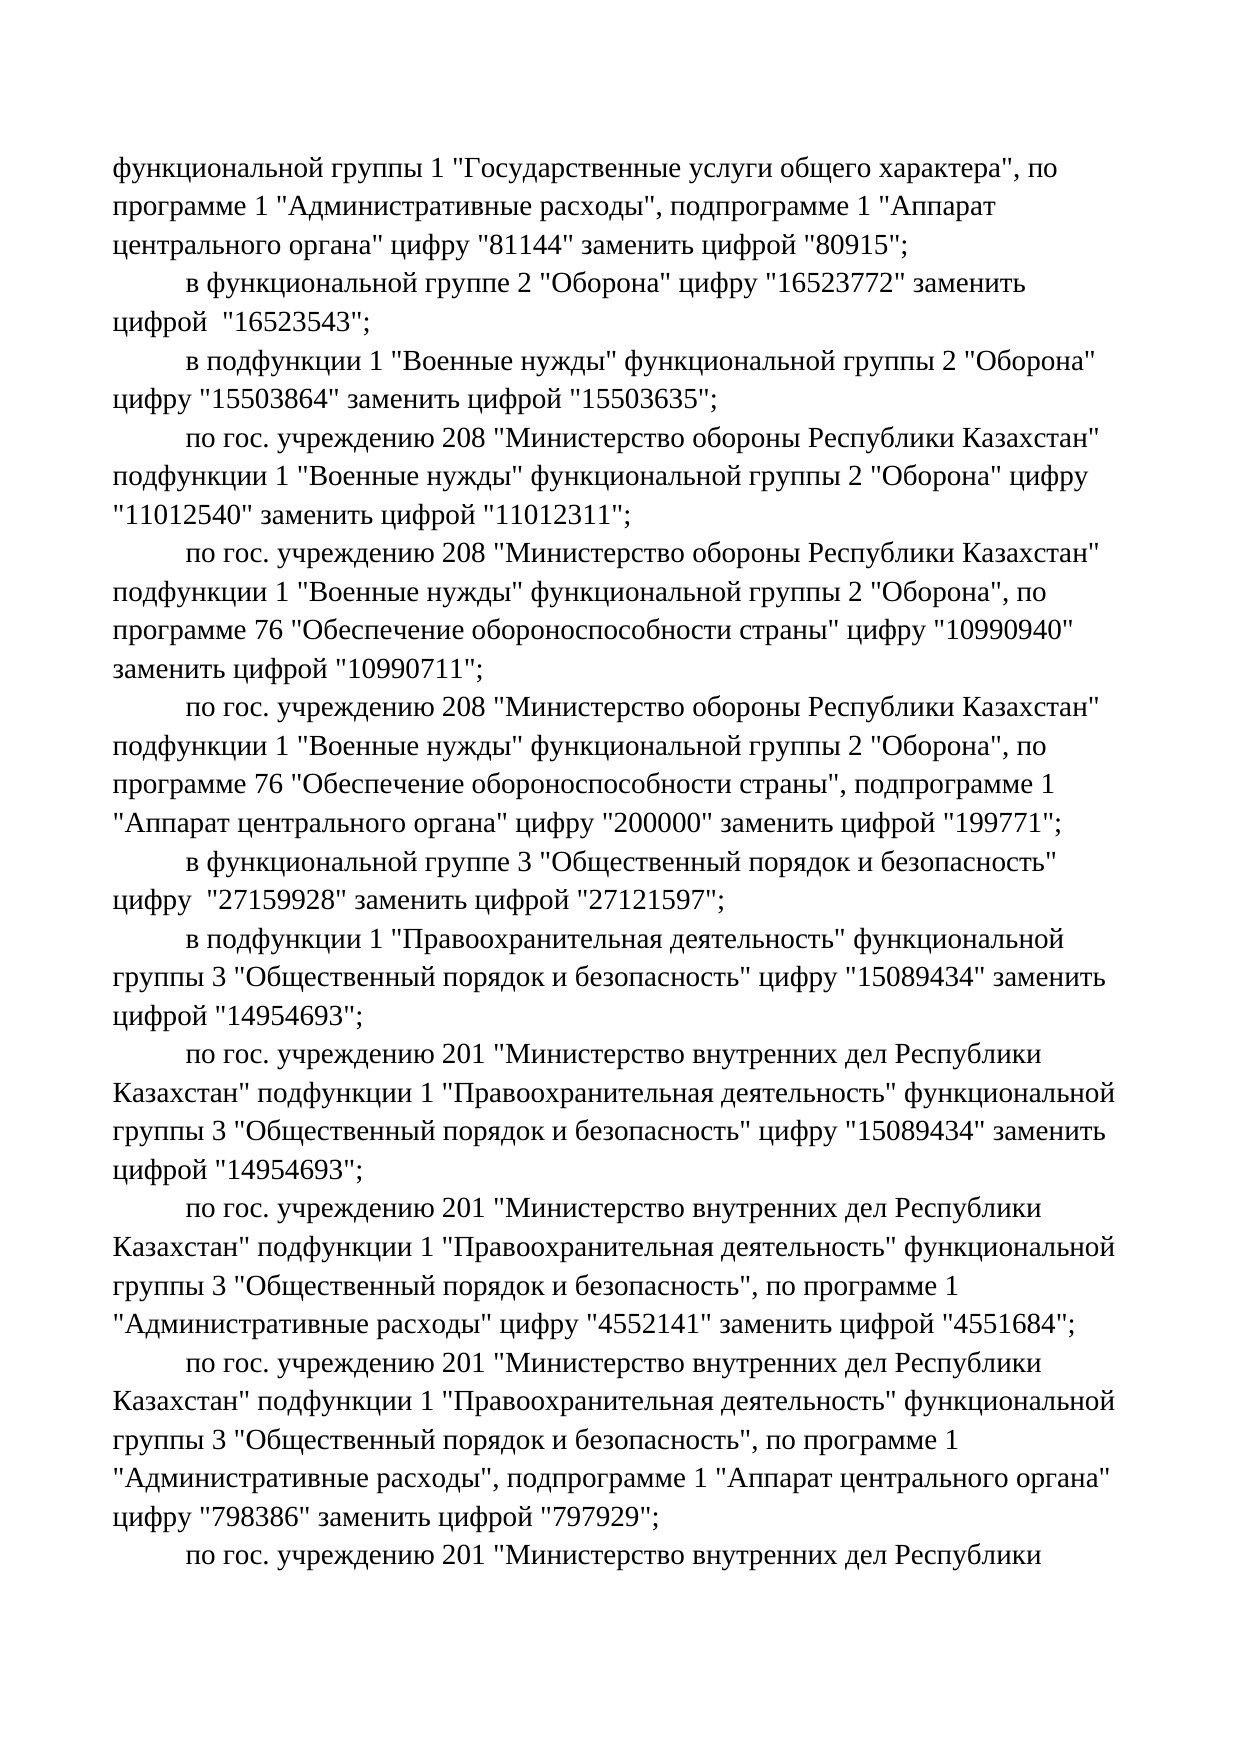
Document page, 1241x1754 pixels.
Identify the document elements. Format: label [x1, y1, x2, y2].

text [112, 150, 1128, 1571]
